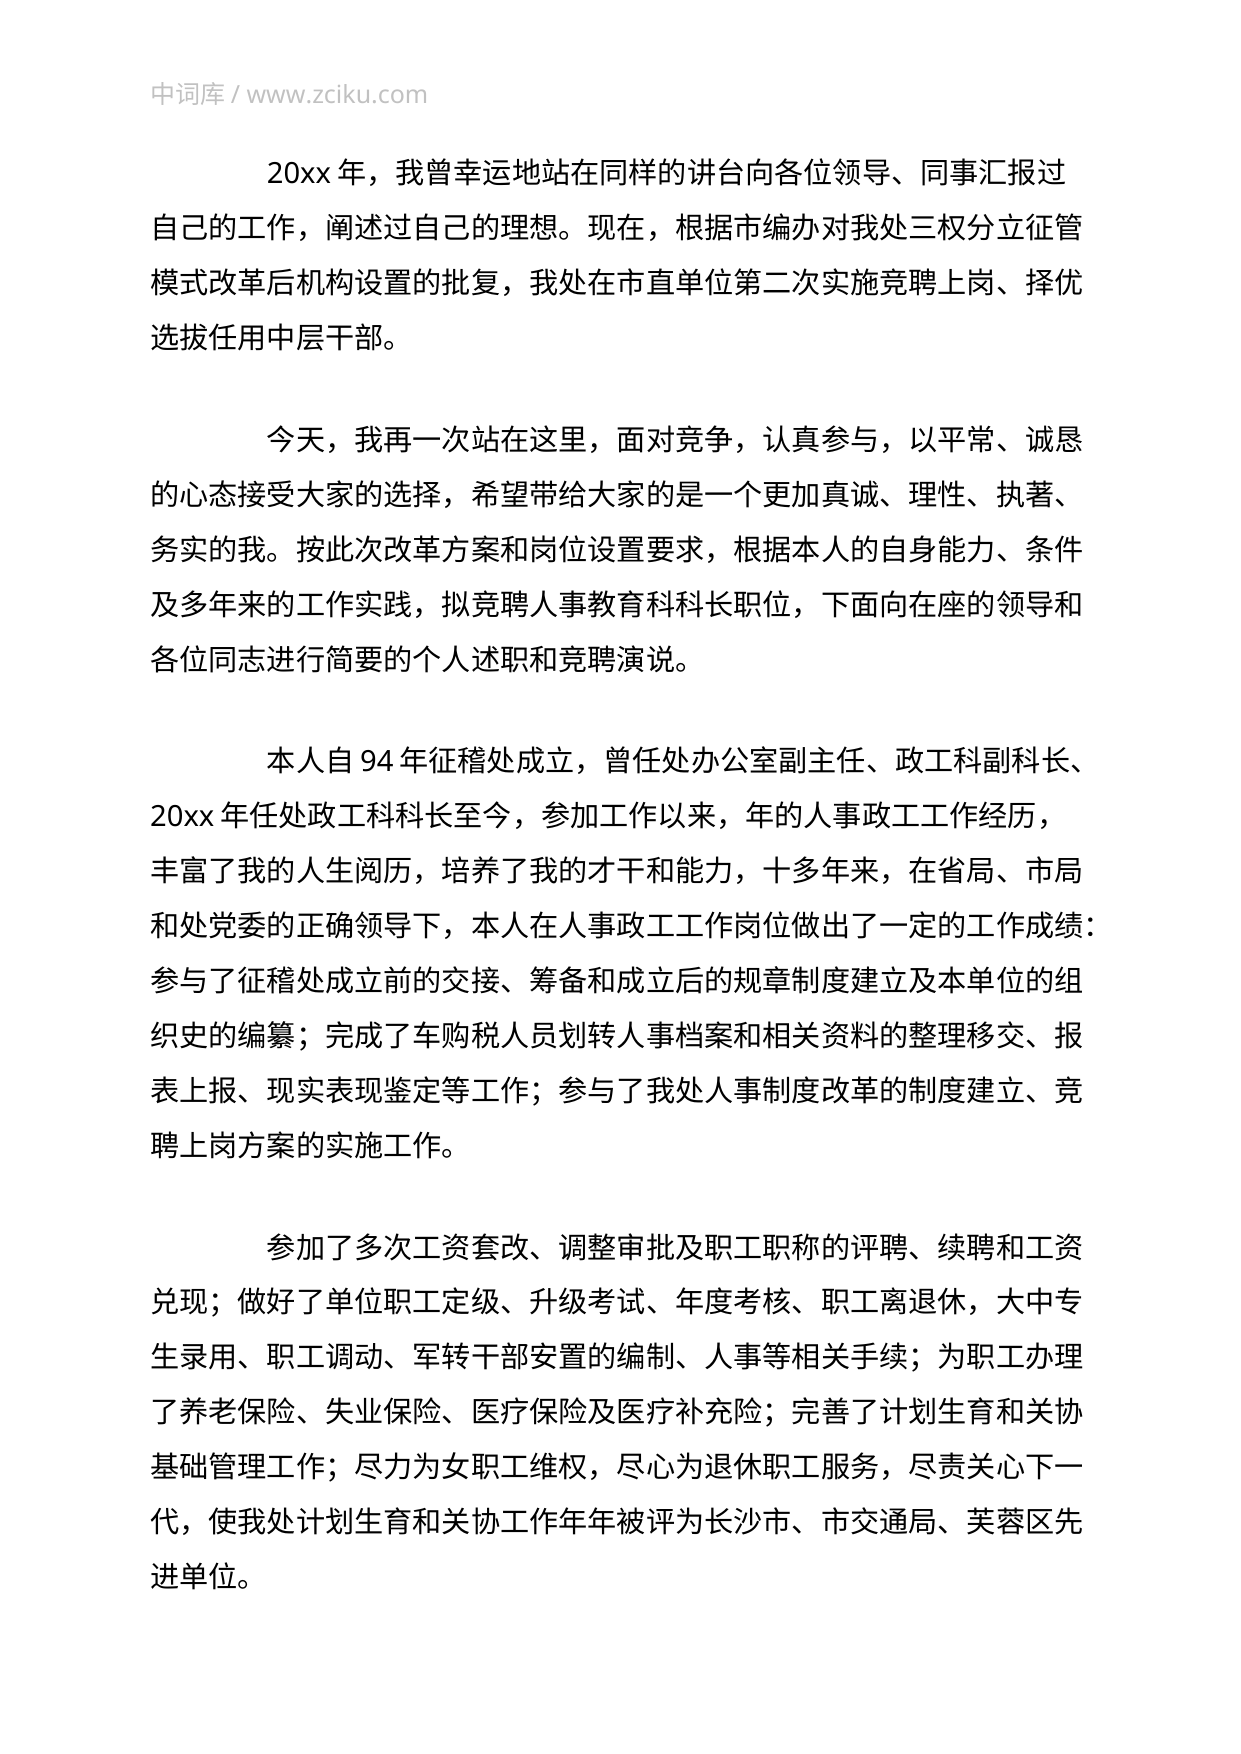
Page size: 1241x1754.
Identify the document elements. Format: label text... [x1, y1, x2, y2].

text 今天，我再一次站在这里，面对竞争，认真参与，以平常、诚恳的心态接受大家的选择，希望带给大家的是一个更加真诚、理性、执著、务实的我。按此次改革方案和岗位设置要求，根据本人的自身能力、条件及多年来的工作实践，拟竞聘人事教育科科长职位，下面向在座的领导和各位同志进行简要的个人述职和竞聘演说。 [150, 417, 1090, 678]
text 本人自94年征稽处成立，曾任处办公室副主任、政工科副科长、20xx年任处政工科科长至今，参加工作以来，年的人事政工工作经历，丰富了我的人生阅历，培养了我的才干和能力，十多年来，在省局、市局和处党委的正确领导下，本人在人事政工工作岗位做出了一定的工作成绩：参与了征稽处成立前的交接、筹备和成立后的规章制度建立及本单位的组织史的编纂；完成了车购税人员划转人事档案和相关资料的整理移交、报表上报、现实表现鉴定等工作；参与了我处人事制度改革的制度建立、竞聘上岗方案的实施工作。 [150, 738, 1090, 1165]
text 参加了多次工资套改、调整审批及职工职称的评聘、续聘和工资兑现；做好了单位职工定级、升级考试、年度考核、职工离退休，大中专生录用、职工调动、军转干部安置的编制、人事等相关手续；为职工办理了养老保险、失业保险、医疗保险及医疗补充险；完善了计划生育和关协基础管理工作；尽力为女职工维权，尽心为退休职工服务，尽责关心下一代，使我处计划生育和关协工作年年被评为长沙市、市交通局、芙蓉区先进单位。 [150, 1224, 1090, 1596]
text 20xx年，我曾幸运地站在同样的讲台向各位领导、同事汇报过自己的工作，阐述过自己的理想。现在，根据市编办对我处三权分立征管模式改革后机构设置的批复，我处在市直单位第二次实施竞聘上岗、择优选拔任用中层干部。 [150, 150, 1090, 357]
